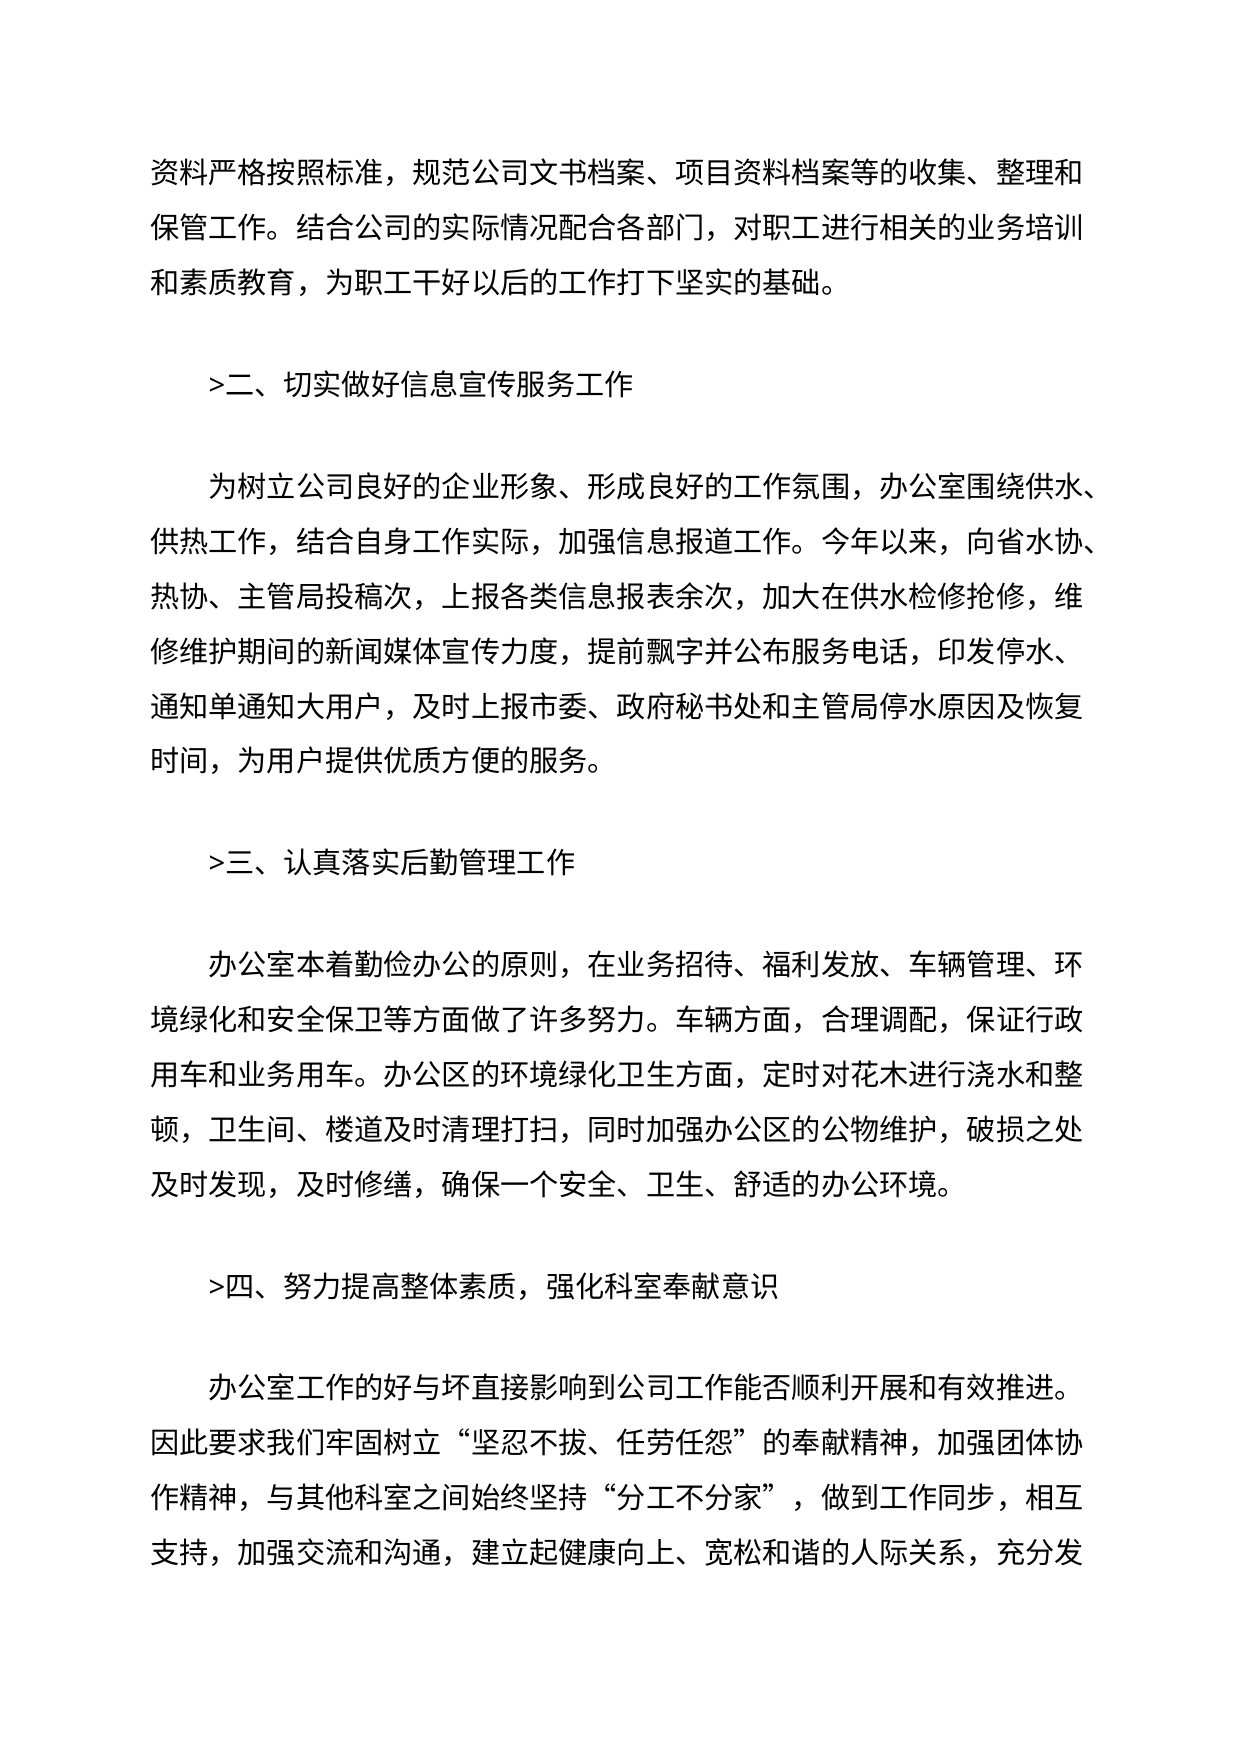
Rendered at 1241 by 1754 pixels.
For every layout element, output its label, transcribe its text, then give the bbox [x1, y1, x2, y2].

text >四、努力提高整体素质，强化科室奉献意识 [150, 1263, 1090, 1306]
text >三、认真落实后勤管理工作 [150, 840, 1090, 882]
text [150, 150, 1090, 302]
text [150, 1365, 1090, 1572]
text 办公室本着勤俭办公的原则，在业务招待、福利发放、车辆管理、环境绿化和安全保卫等方面做了许多努力。车辆方面，合理调配，保证行政用车和业务用车。办公区的环境绿化卫生方面，定时对花木进行浇水和整顿，卫生间、楼道及时清理打扫，同时加强办公区的公物维护，破损之处及时发现，及时修缮，确保一个安全、卫生、舒适的办公环境。 [150, 942, 1090, 1204]
text 为树立公司良好的企业形象、形成良好的工作氛围，办公室围绕供水、供热工作，结合自身工作实际，加强信息报道工作。今年以来，向省水协、热协、主管局投稿次，上报各类信息报表余次，加大在供水检修抢修，维修维护期间的新闻媒体宣传力度，提前飘字并公布服务电话，印发停水、通知单通知大用户，及时上报市委、政府秘书处和主管局停水原因及恢复时间，为用户提供优质方便的服务。 [150, 463, 1090, 780]
text >二、切实做好信息宣传服务工作 [150, 362, 1090, 404]
